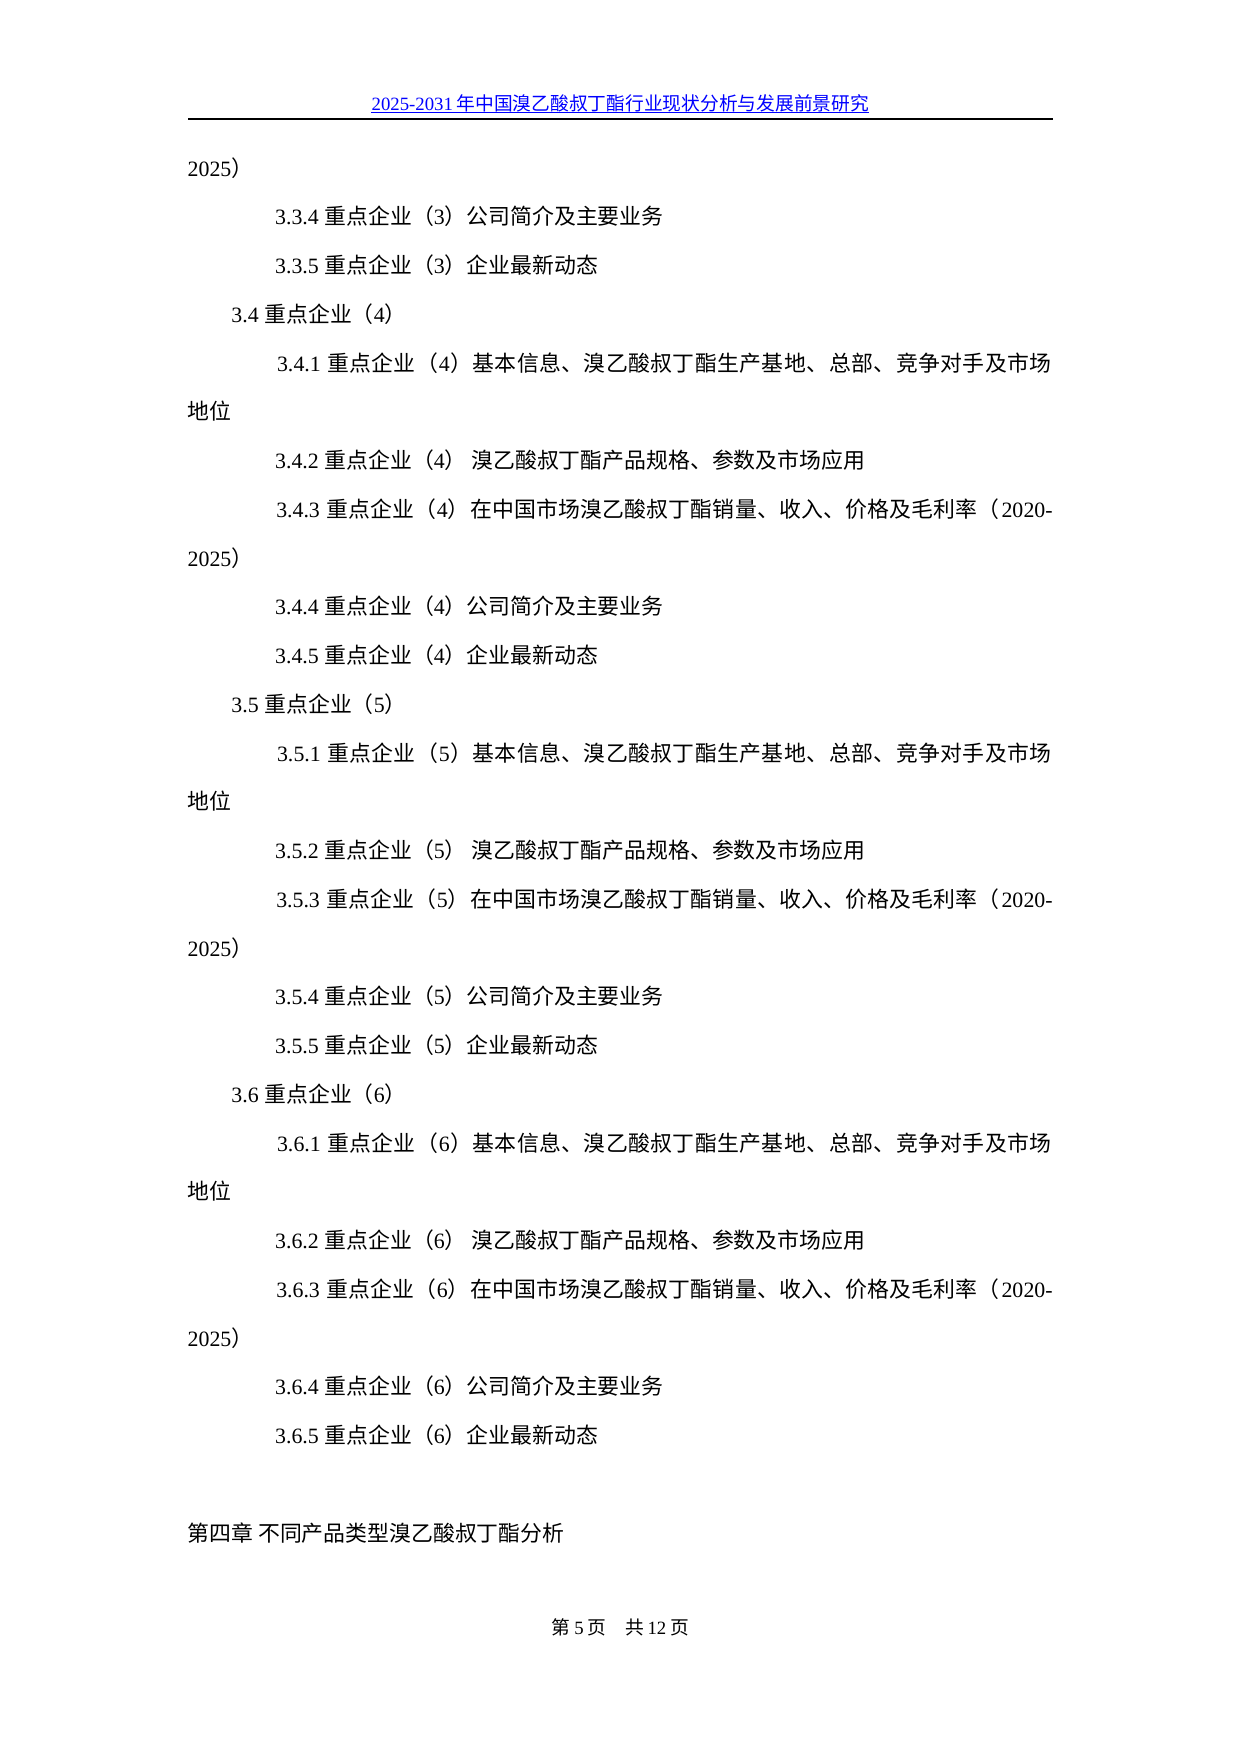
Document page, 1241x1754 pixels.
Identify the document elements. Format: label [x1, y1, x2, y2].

text [187, 150, 1053, 1548]
